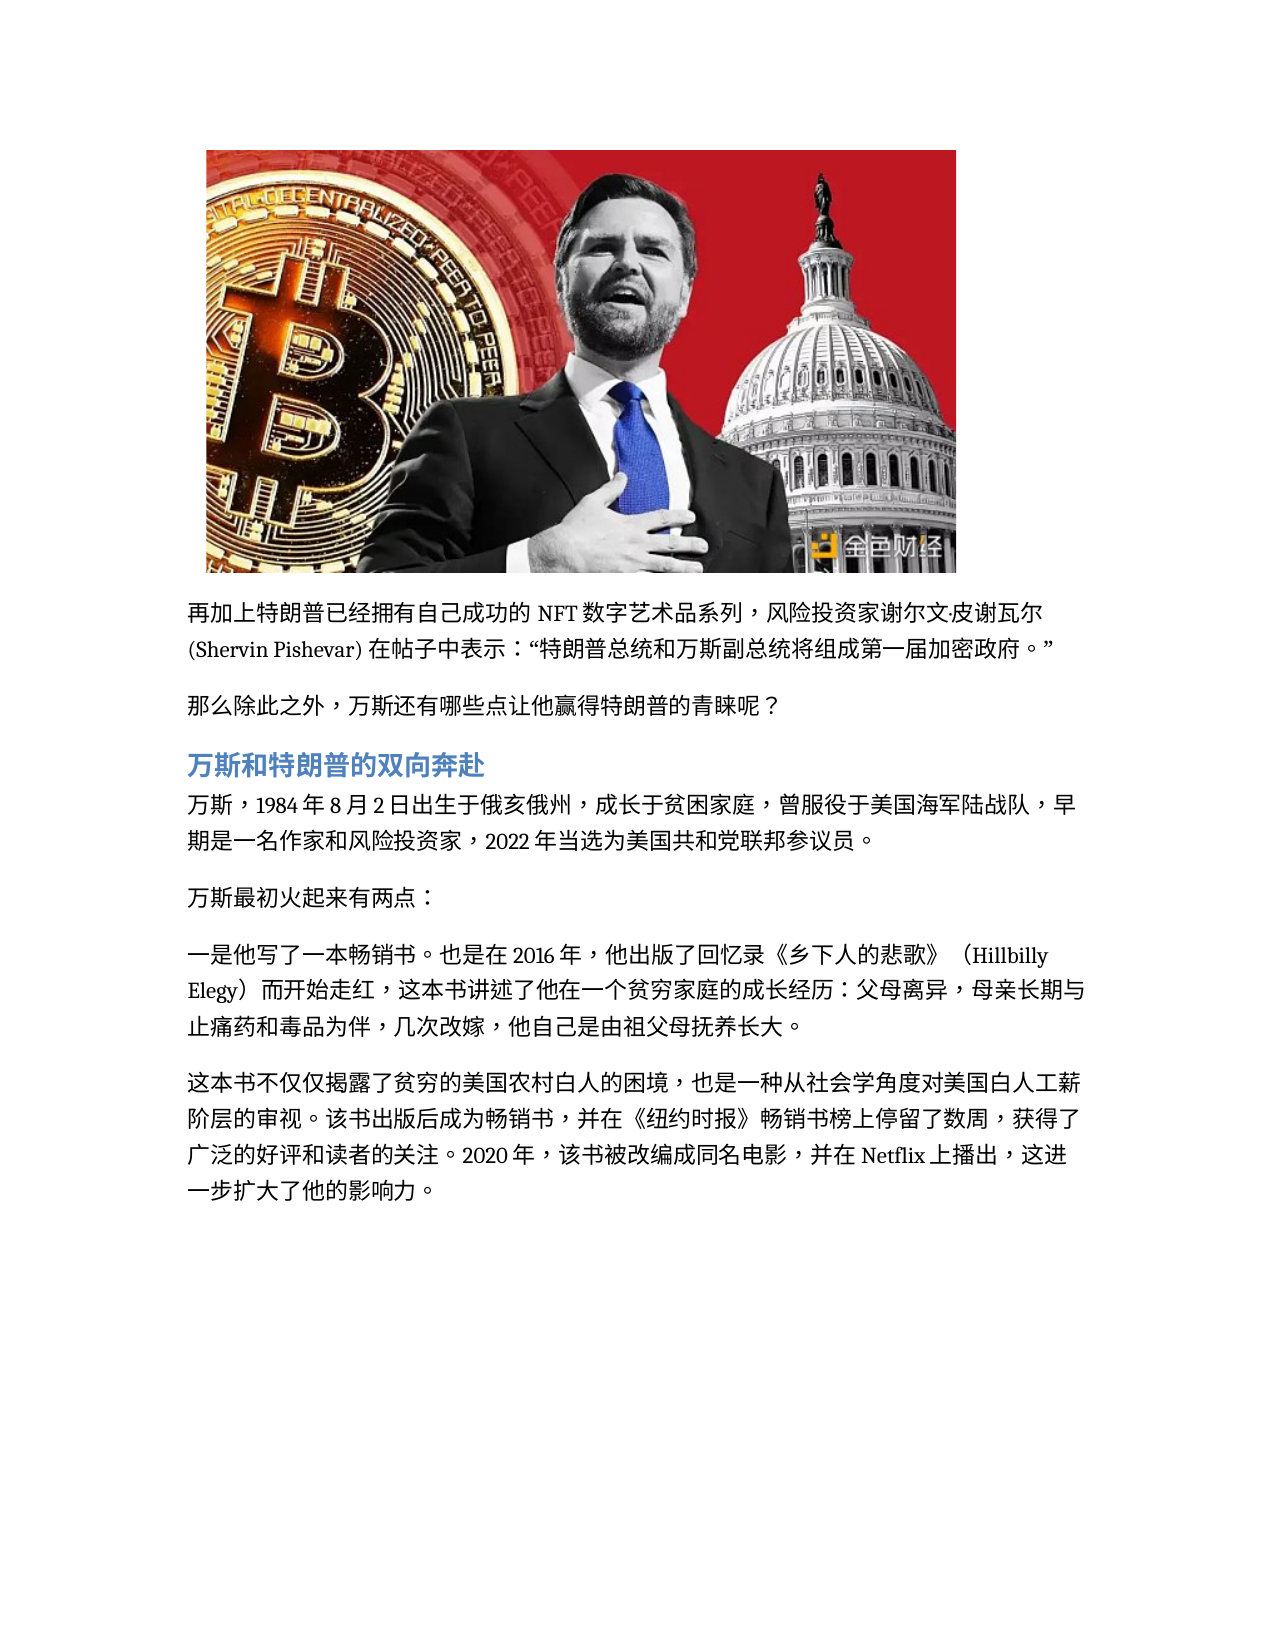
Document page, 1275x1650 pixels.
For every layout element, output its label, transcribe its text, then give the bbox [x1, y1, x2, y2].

text 一是他写了一本畅销书。也是在2016年，他出版了回忆录《乡下人的悲歌》（Hillbilly Elegy）而开始走红，这本书讲述了他在一个贫穷家庭的成长经历：父母离异，母亲长期与止痛药和毒品为伴，几次改嫁，他自己是由祖父母抚养长大。 [187, 938, 1087, 1042]
text 再加上特朗普已经拥有自己成功的 NFT 数字艺术品系列，风险投资家谢尔文·皮谢瓦尔 (Shervin Pishevar) 在帖子中表示：“特朗普总统和万斯副总统将组成第一届加密政府。” [187, 597, 1087, 664]
picture [206, 150, 957, 573]
subtitle 万斯和特朗普的双向奔赴 [187, 747, 1087, 783]
text 万斯最初火起来有两点： [187, 882, 1087, 913]
text 那么除此之外，万斯还有哪些点让他赢得特朗普的青睐呢？ [187, 690, 1087, 721]
text 这本书不仅仅揭露了贫穷的美国农村白人的困境，也是一种从社会学角度对美国白人工薪阶层的审视。该书出版后成为畅销书，并在《纽约时报》畅销书榜上停留了数周，获得了广泛的好评和读者的关注。2020年，该书被改编成同名电影，并在Netflix上播出，这进一步扩大了他的影响力。 [187, 1067, 1087, 1206]
text 万斯，1984年8月2日出生于俄亥俄州，成长于贫困家庭，曾服役于美国海军陆战队，早期是一名作家和风险投资家，2022年当选为美国共和党联邦参议员。 [187, 789, 1087, 856]
